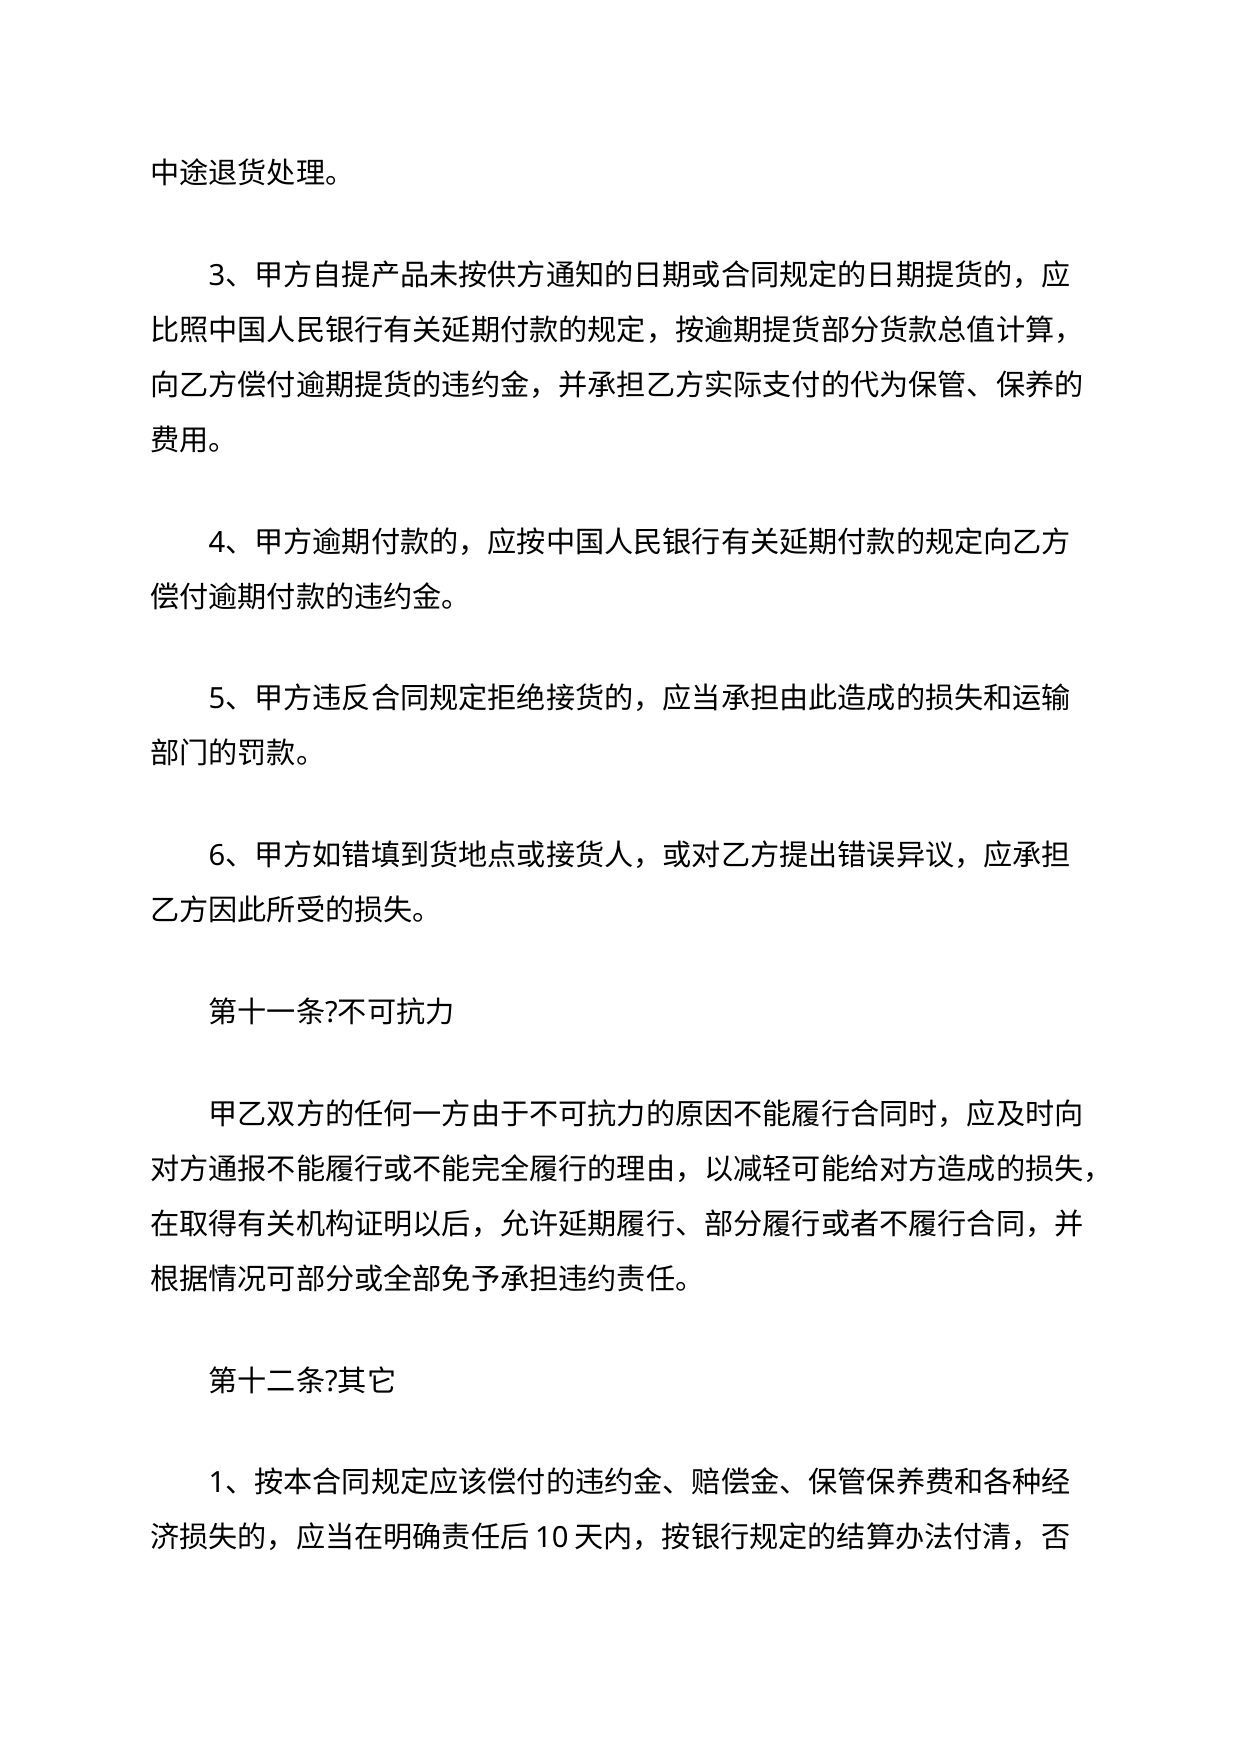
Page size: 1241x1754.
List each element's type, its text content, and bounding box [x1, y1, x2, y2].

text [150, 150, 1090, 192]
text 6、甲方如错填到货地点或接货人，或对乙方提出错误异议，应承担乙方因此所受的损失。 [150, 832, 1090, 929]
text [150, 1459, 1090, 1556]
text 甲乙双方的任何一方由于不可抗力的原因不能履行合同时，应及时向对方通报不能履行或不能完全履行的理由，以减轻可能给对方造成的损失，在取得有关机构证明以后，允许延期履行、部分履行或者不履行合同，并根据情况可部分或全部免予承担违约责任。 [150, 1091, 1090, 1298]
text 第十二条?其它 [150, 1357, 1090, 1399]
text 5、甲方违反合同规定拒绝接货的，应当承担由此造成的损失和运输部门的罚款。 [150, 675, 1090, 772]
text 3、甲方自提产品未按供方通知的日期或合同规定的日期提货的，应比照中国人民银行有关延期付款的规定，按逾期提货部分货款总值计算，向乙方偿付逾期提货的违约金，并承担乙方实际支付的代为保管、保养的费用。 [150, 252, 1090, 459]
text 4、甲方逾期付款的，应按中国人民银行有关延期付款的规定向乙方偿付逾期付款的违约金。 [150, 518, 1090, 616]
text 第十一条?不可抗力 [150, 989, 1090, 1031]
